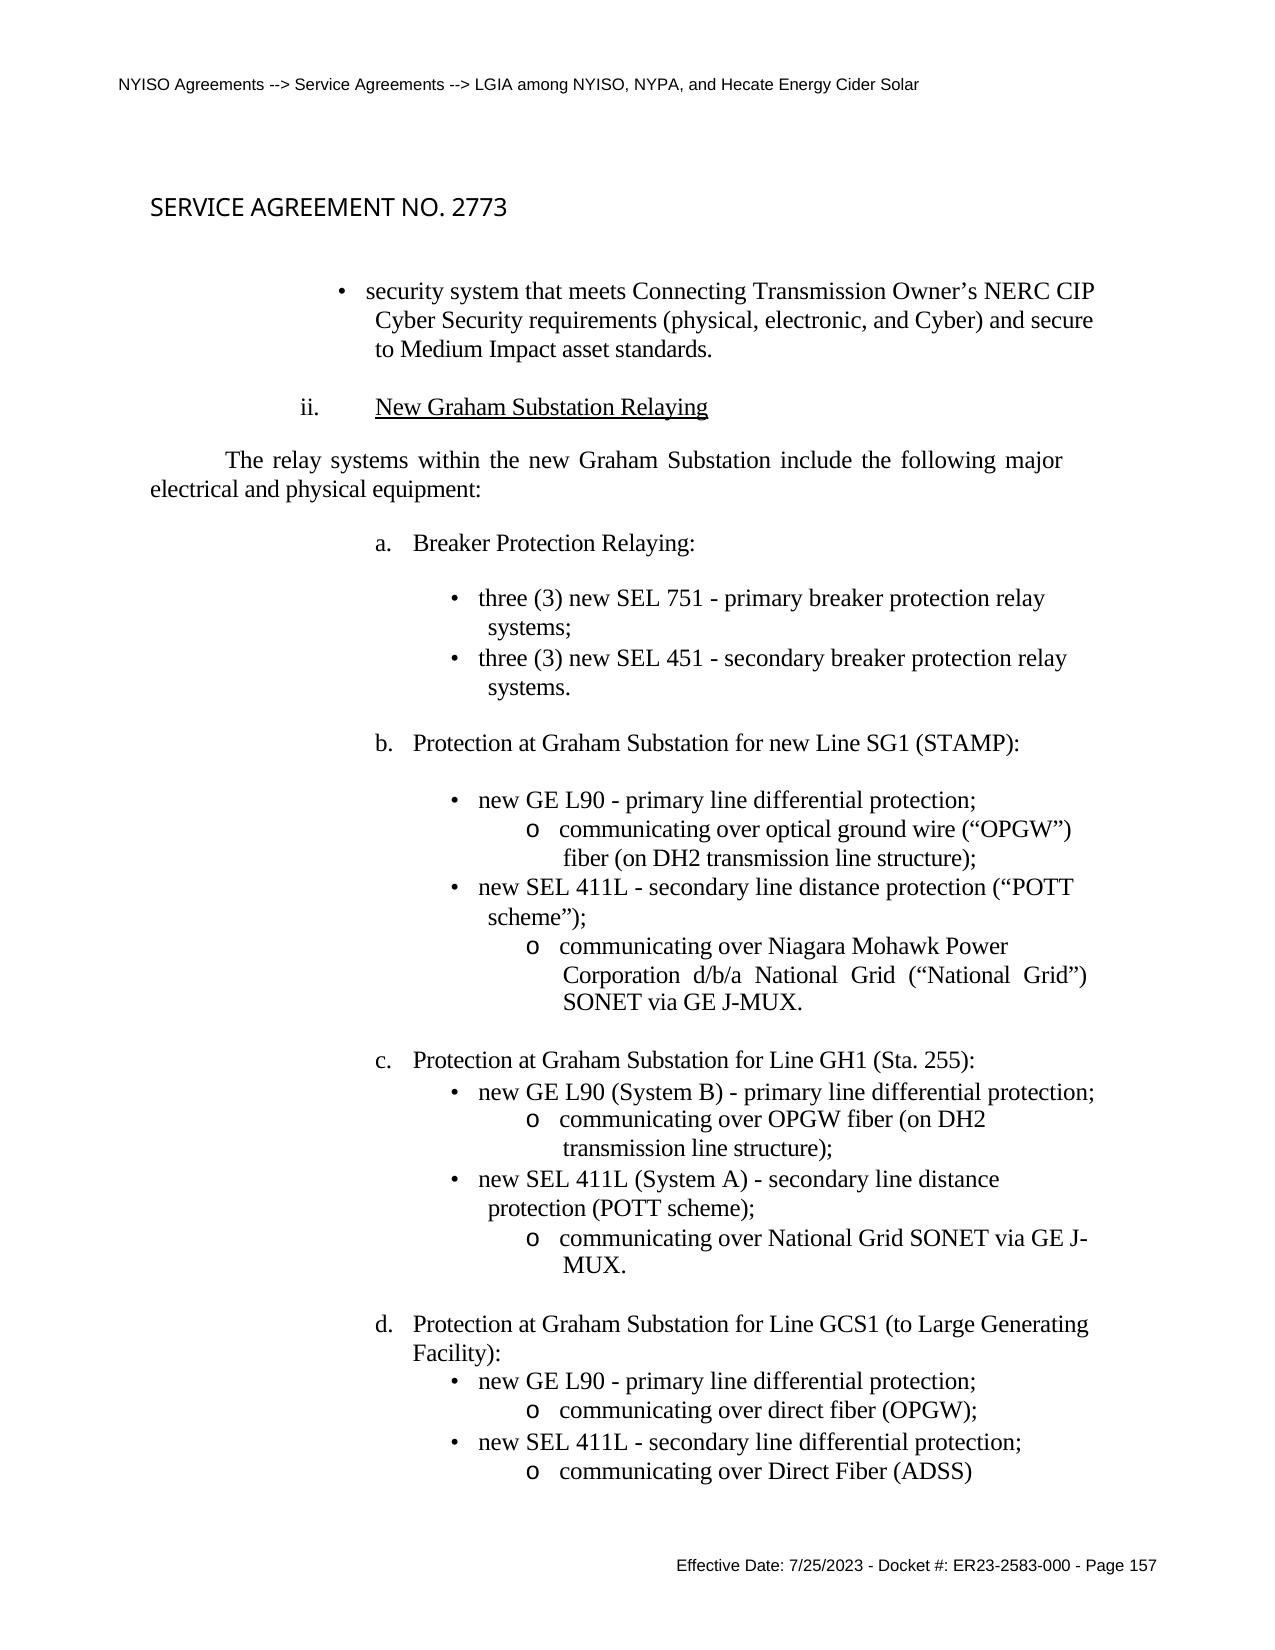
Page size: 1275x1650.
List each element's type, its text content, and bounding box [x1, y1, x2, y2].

text • new SEL 411L (System A) - secondary line distance protection (POTT scheme); [450, 1164, 1038, 1223]
text o communicating over Direct Fiber (ADSS) [525, 1456, 1275, 1485]
text • new SEL 411L - secondary line distance protection (“POTT scheme”); [450, 872, 1113, 931]
text o communicating over optical ground wire (“OPGW”) fiber (on DH2 transmission line structure); [525, 814, 1109, 872]
text d. Protection at Graham Substation for Line GCS1 (to Large Generating [375, 1309, 1275, 1338]
text transmission line structure); [563, 1133, 1275, 1162]
text • three (3) new SEL 751 - primary breaker protection relay systems; [450, 583, 1084, 641]
text • new GE L90 - primary line differential protection; [450, 785, 1275, 814]
text • new GE L90 - primary line differential protection; [450, 1367, 1275, 1396]
text c. Protection at Graham Substation for Line GH1 (Sta. 255): [375, 1046, 1275, 1074]
text SERVICE AGREEMENT NO. 2773 [150, 193, 1275, 222]
text a. Breaker Protection Relaying: [375, 529, 1275, 558]
text The relay systems within the new Graham Substation include the following major electrical and physical equipment: [150, 445, 1064, 503]
text o communicating over OPGW fiber (on DH2 [525, 1106, 1275, 1133]
text Facility): [375, 1338, 1275, 1367]
text • three (3) new SEL 451 - secondary breaker protection relay systems. [450, 643, 1107, 701]
text o communicating over direct fiber (OPGW); [525, 1396, 1275, 1425]
text Corporation d/b/a National Grid (“National Grid”) SONET via GE J-MUX. [563, 962, 1087, 1016]
text b. Protection at Graham Substation for new Line SG1 (STAMP): [375, 729, 1275, 758]
text ii. New Graham Substation Relaying [300, 393, 1275, 422]
text • new SEL 411L - secondary line differential protection; [450, 1427, 1275, 1456]
text • security system that meets Connecting Transmission Owner’s NERC CIP Cyber Security requirements (physical, electronic, and Cyber) and secure to Medium Impact asset standards. [337, 276, 1131, 364]
text o communicating over National Grid SONET via GE J- MUX. [525, 1224, 1121, 1279]
text o communicating over Niagara Mohawk Power [525, 931, 1275, 960]
text • new GE L90 (System B) - primary line differential protection; [450, 1077, 1275, 1106]
